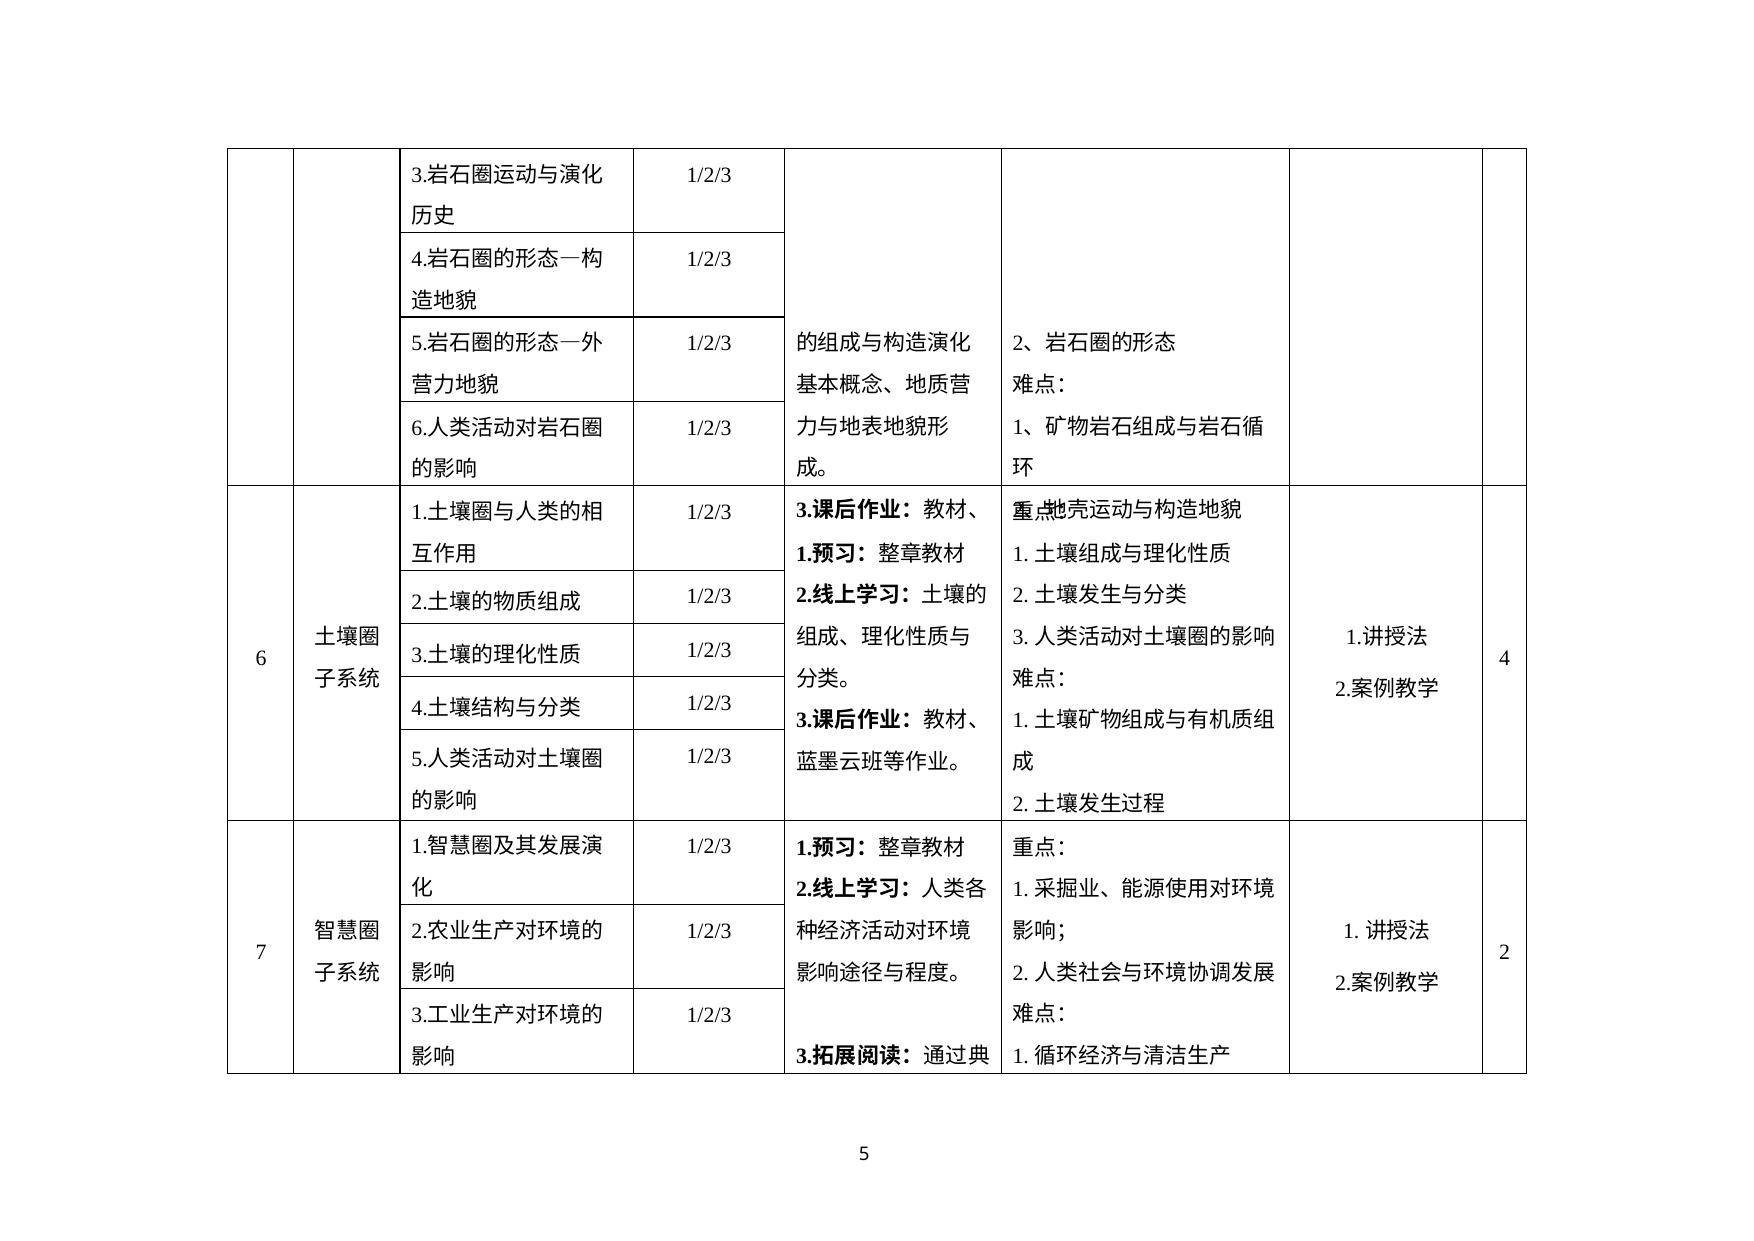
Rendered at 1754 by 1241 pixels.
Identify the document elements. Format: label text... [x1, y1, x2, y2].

table_cell 1/2/3 [634, 571, 784, 623]
table_cell 1.预习：整章教材 2.线上学习：土壤的组成、理化性质与分类。 3.课后作业：教材、蓝墨云班等作业。 [785, 486, 1001, 819]
table_cell 1. 讲授法 2.案例教学 [1290, 821, 1482, 1073]
table_cell 3.岩石圈运动与演化历史 [401, 149, 633, 232]
table_cell 4.土壤结构与分类 [401, 677, 633, 729]
table_cell 2 [1483, 821, 1526, 1073]
table_cell 土壤圈子系统 [294, 486, 399, 819]
table_cell 1/2/3 [634, 730, 784, 819]
table_cell 1.预习：整章教材 2.线上学习：人类各种经济活动对环境影响途径与程度。 3.拓展阅读：通过典型案例理解生产活动对环境影响以及我国生态建设政策。 [785, 821, 1001, 1073]
table_cell 3.土壤的理化性质 [401, 624, 633, 676]
table_cell 6.人类活动对岩石圈的影响 [401, 402, 633, 485]
table_cell 2.农业生产对环境的影响 [401, 905, 633, 988]
table_cell 重点： 1. 土壤组成与理化性质 2. 土壤发生与分类 3. 人类活动对土壤圈的影响 难点： 1. 土壤矿物组成与有机质组成 2. 土壤发生过程 [1002, 486, 1289, 819]
table_cell 1.讲授法 2.案例教学 [1290, 486, 1482, 819]
table_cell 1/2/3 [634, 233, 784, 316]
table_cell 1/2/3 [634, 821, 784, 904]
table_cell 1/2/3 [634, 318, 784, 401]
table_cell 1.土壤圈与人类的相互作用 [401, 486, 633, 569]
table_cell 1.智慧圈及其发展演化 [401, 821, 633, 904]
table_cell 1/2/3 [634, 989, 784, 1073]
table_cell 2.土壤的物质组成 [401, 571, 633, 623]
table_cell 1/2/3 [634, 677, 784, 729]
table_cell 1/2/3 [634, 402, 784, 485]
table_cell 7 [228, 821, 293, 1073]
table_cell 5.岩石圈的形态—外营力地貌 [401, 318, 633, 401]
table_cell 3.工业生产对环境的影响 [401, 989, 633, 1073]
table_cell 1/2/3 [634, 149, 784, 232]
table_cell 1/2/3 [634, 905, 784, 988]
table_cell 重点： 1. 采掘业、能源使用对环境影响； 2. 人类社会与环境协调发展 难点： 1. 循环经济与清洁生产 [1002, 821, 1289, 1073]
table_cell 6 [228, 486, 293, 819]
table_cell 1/2/3 [634, 486, 784, 569]
table_cell 5.人类活动对土壤圈的影响 [401, 730, 633, 819]
table_cell 4 [1483, 486, 1526, 819]
table_cell 智慧圈子系统 [294, 821, 399, 1073]
table_cell 1/2/3 [634, 624, 784, 676]
table_cell 4.岩石圈的形态—构造地貌 [401, 233, 633, 316]
